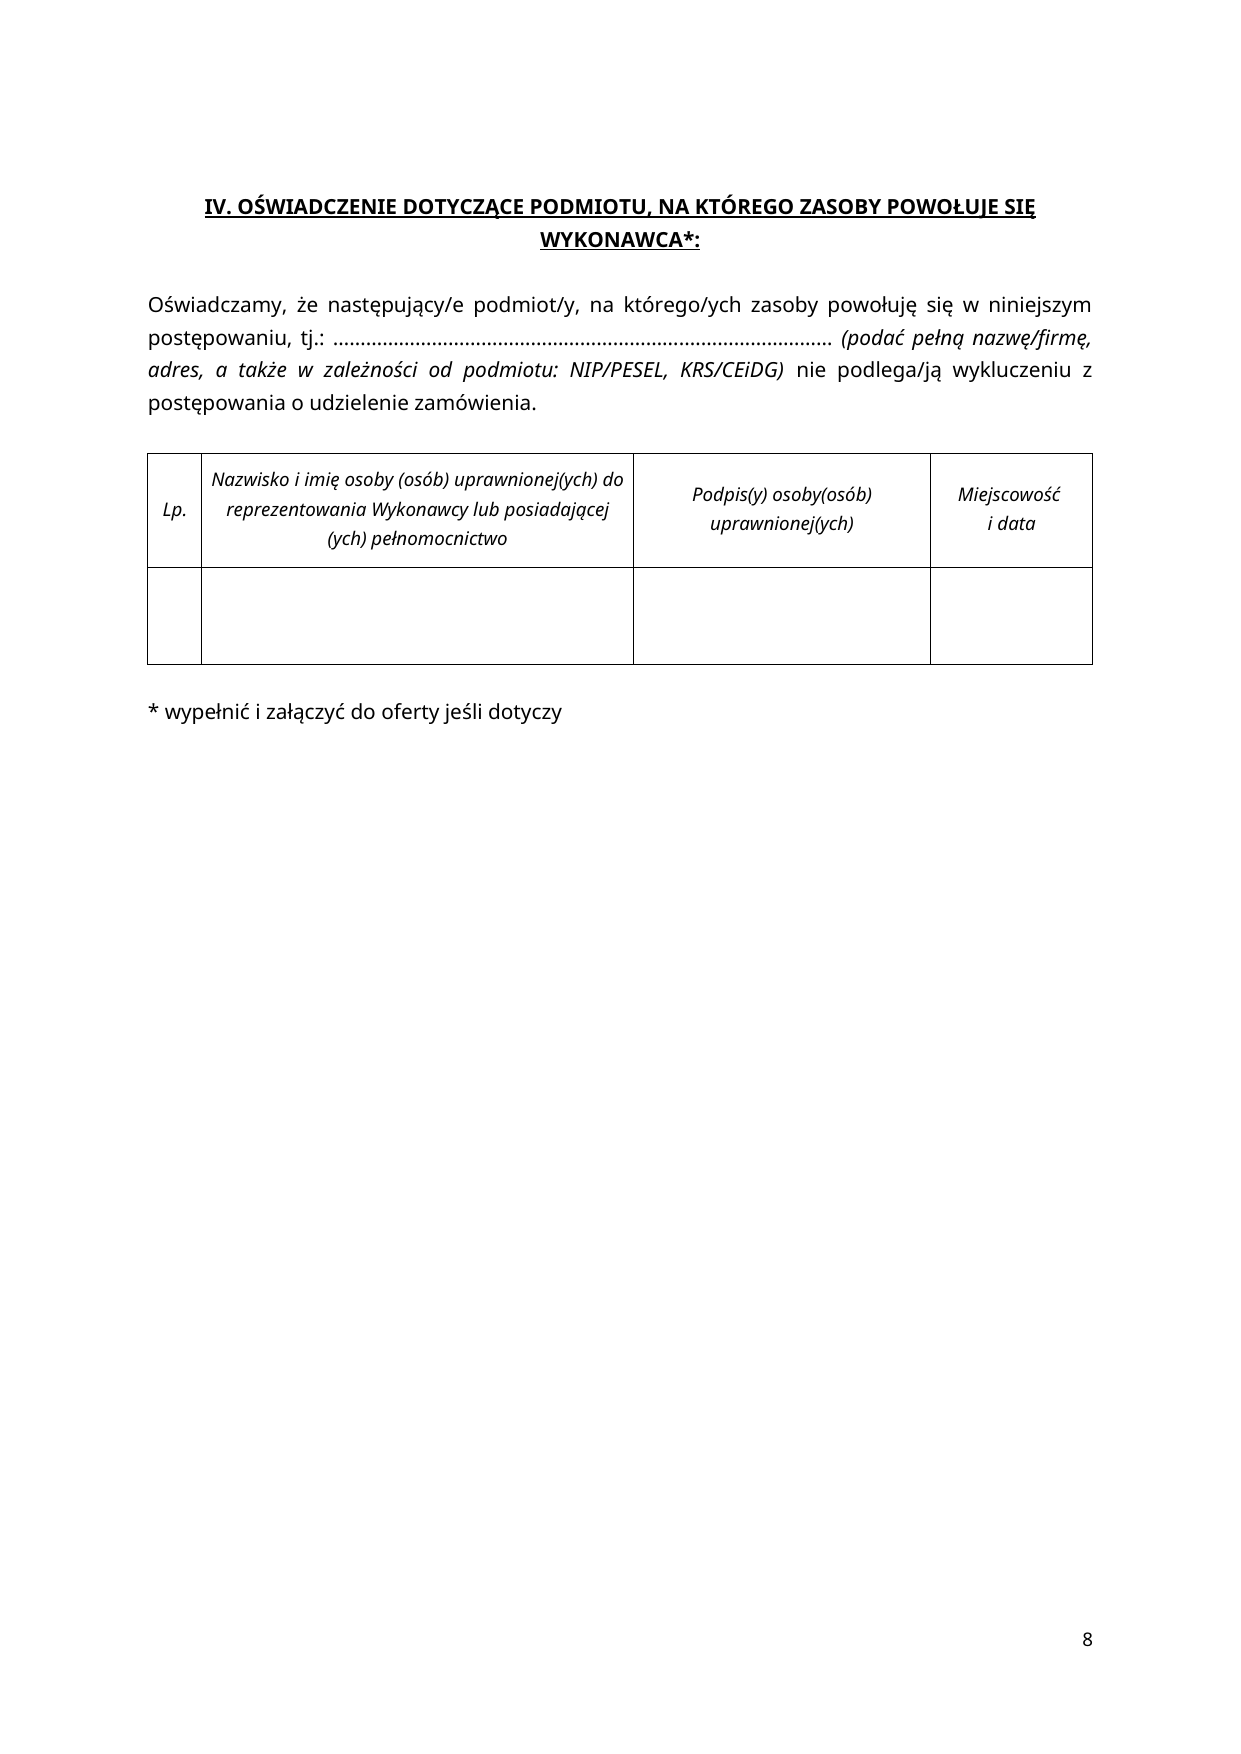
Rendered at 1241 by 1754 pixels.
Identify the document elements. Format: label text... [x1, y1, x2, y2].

table_cell [634, 568, 930, 663]
table_header Miejscowość i data [931, 454, 1092, 567]
table_header Podpis(y) osoby(osób) uprawnionej(ych) [634, 454, 930, 567]
text * wypełnić i załączyć do oferty jeśli dotyczy [148, 697, 1093, 726]
text Oświadczamy, że następujący/e podmiot/y, na którego/ych zasoby powołuję się w niniejszym postępowaniu, tj.: ……………………………………………………….……………………… (podać pełną nazwę/firmę, adres, a także w zależności od podmiotu: NIP/PESEL, KRS/CEiDG) nie podlega/ją wykluczeniu z postępowania o udzielenie zamówienia. [148, 290, 1093, 416]
text IV. OŚWIADCZENIE DOTYCZĄCE PODMIOTU, NA KTÓREGO ZASOBY POWOŁUJE SIĘ WYKONAWCA*: [148, 192, 1093, 253]
table_cell [148, 568, 201, 663]
table_header Nazwisko i imię osoby (osób) uprawnionej(ych) do reprezentowania Wykonawcy lub posiadającej (ych) pełnomocnictwo [202, 454, 633, 567]
table_cell [202, 568, 633, 663]
table_cell [931, 568, 1092, 663]
table_header Lp. [148, 454, 201, 567]
